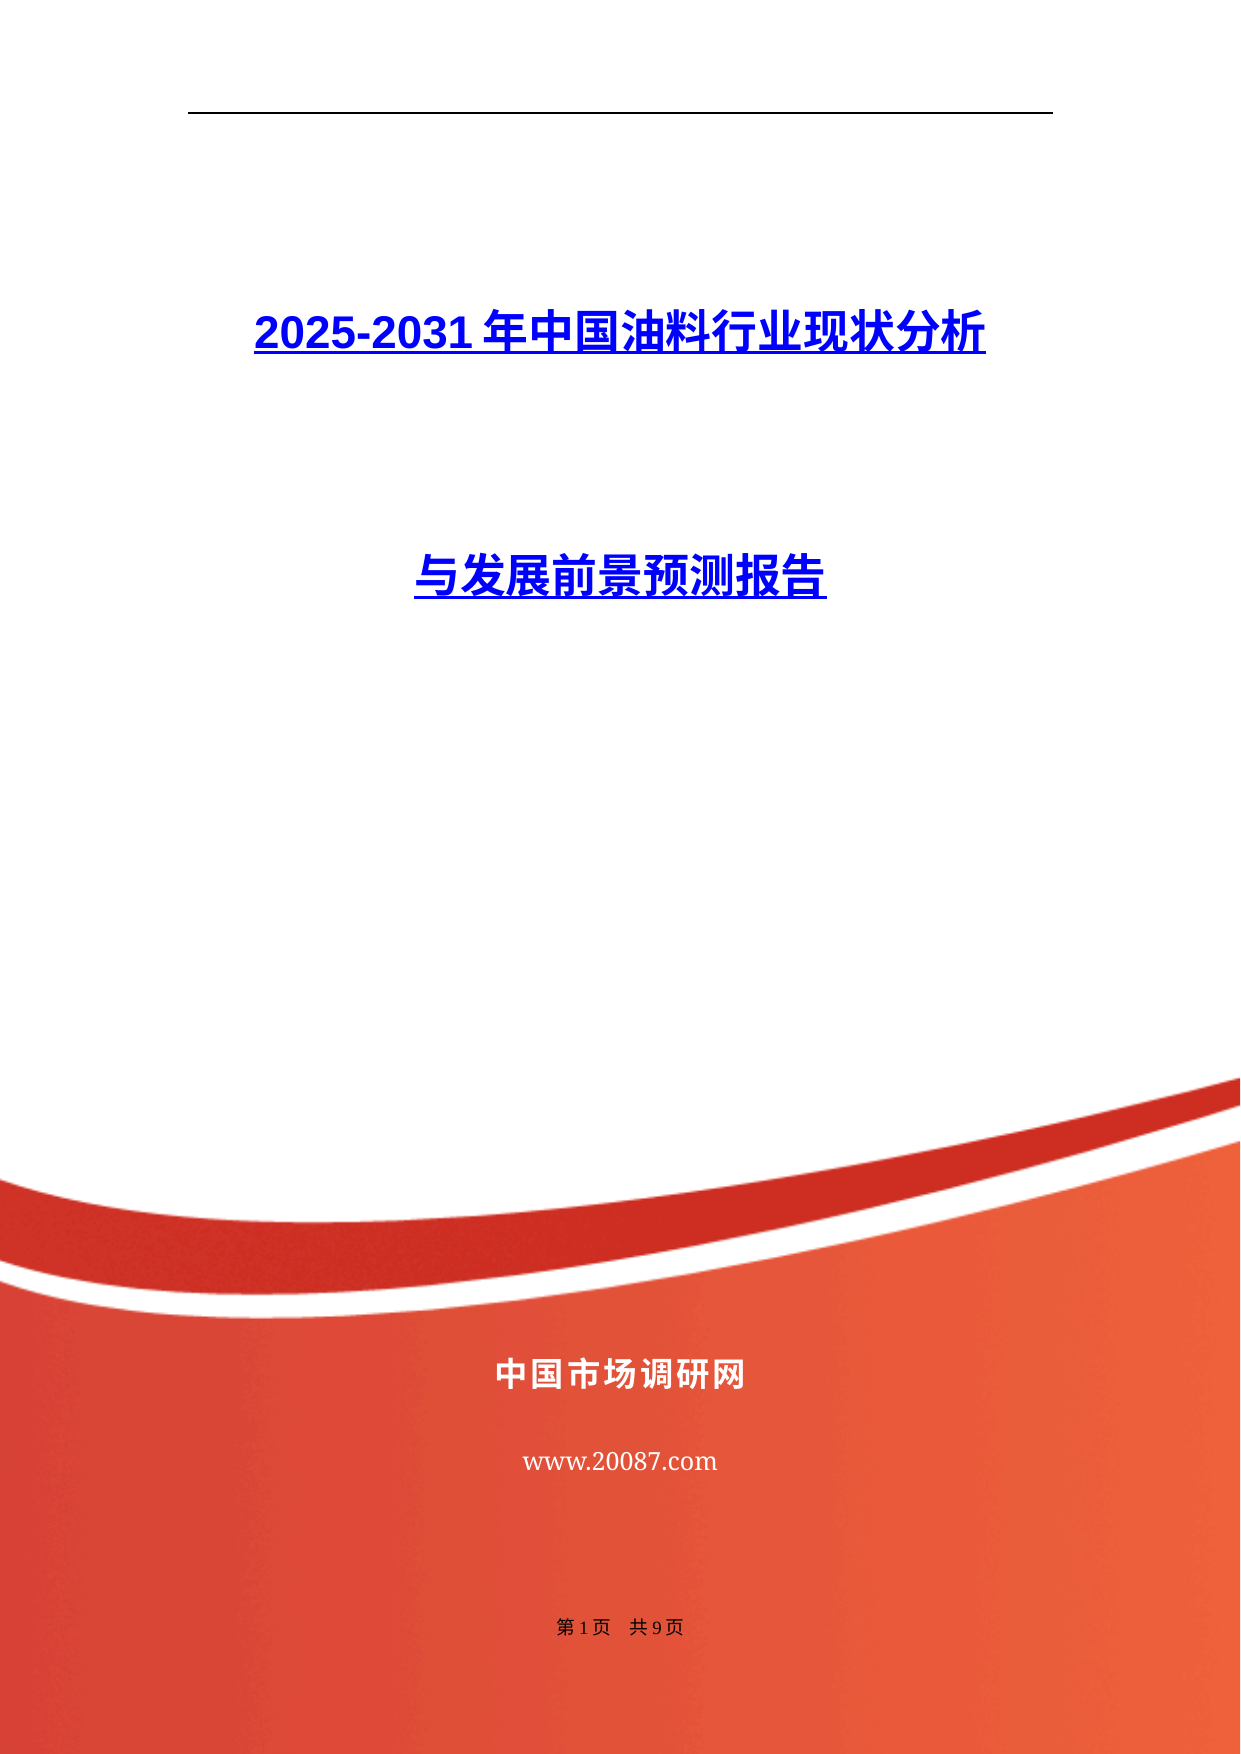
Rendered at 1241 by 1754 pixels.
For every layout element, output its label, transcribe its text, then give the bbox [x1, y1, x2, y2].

table_header 2025-2031年中国油料行业现状分析与发展前景预测报告 [188, 207, 1053, 773]
picture [0, 1006, 1241, 1754]
subtitle 中国市场调研网 [187, 1339, 1053, 1404]
text www.20087.com [187, 1428, 1053, 1493]
